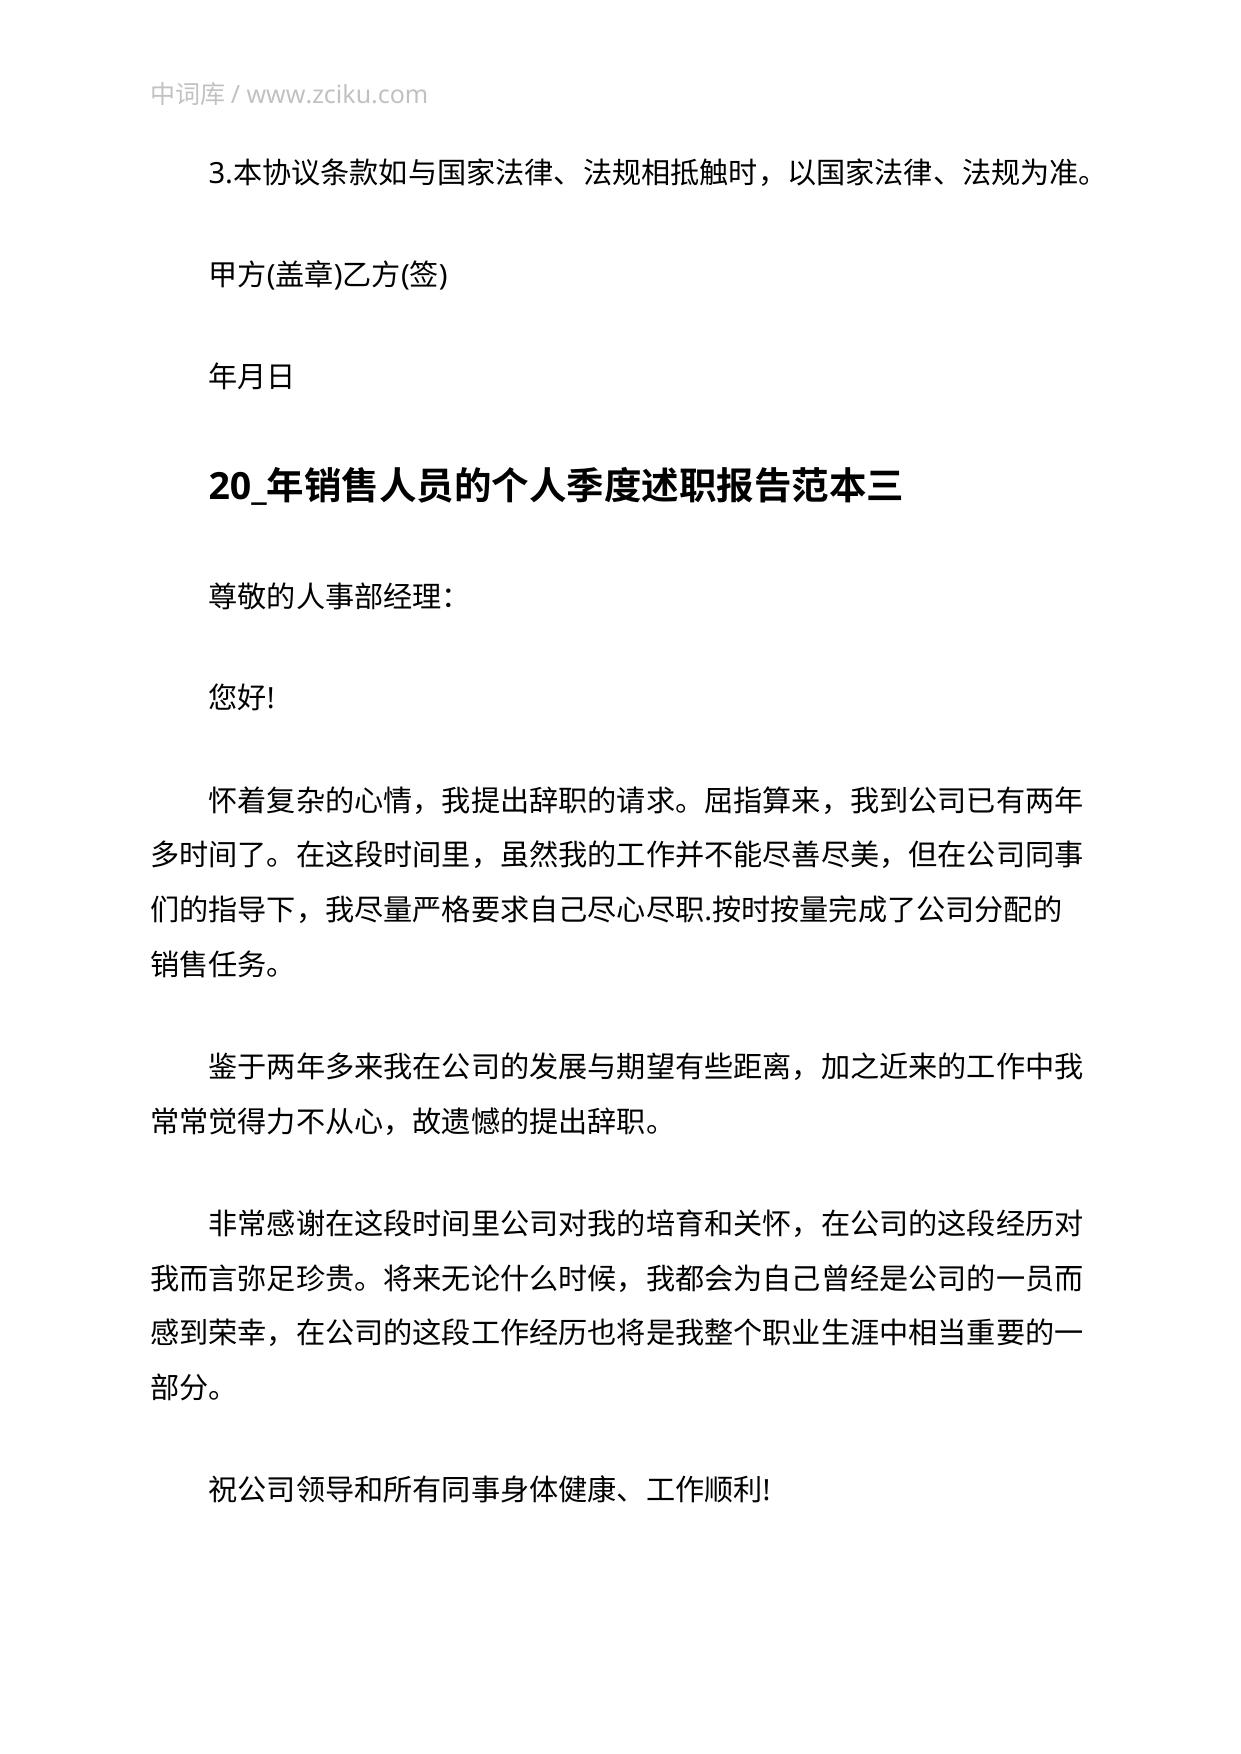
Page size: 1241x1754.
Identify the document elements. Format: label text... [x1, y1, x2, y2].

text 20_年销售人员的个人季度述职报告范本三 [150, 456, 1090, 510]
text 尊敬的人事部经理： [150, 573, 1090, 616]
text 您好! [150, 675, 1090, 717]
text 3.本协议条款如与国家法律、法规相抵触时，以国家法律、法规为准。 [150, 150, 1090, 192]
text 怀着复杂的心情，我提出辞职的请求。屈指算来，我到公司已有两年多时间了。在这段时间里，虽然我的工作并不能尽善尽美，但在公司同事们的指导下，我尽量严格要求自己尽心尽职.按时按量完成了公司分配的销售任务。 [150, 777, 1090, 984]
text 祝公司领导和所有同事身体健康、工作顺利! [150, 1467, 1090, 1509]
text 年月日 [150, 354, 1090, 396]
text 甲方(盖章)乙方(签) [150, 252, 1090, 294]
text 鉴于两年多来我在公司的发展与期望有些距离，加之近来的工作中我常常觉得力不从心，故遗憾的提出辞职。 [150, 1044, 1090, 1141]
text 非常感谢在这段时间里公司对我的培育和关怀，在公司的这段经历对我而言弥足珍贵。将来无论什么时候，我都会为自己曾经是公司的一员而感到荣幸，在公司的这段工作经历也将是我整个职业生涯中相当重要的一部分。 [150, 1200, 1090, 1407]
